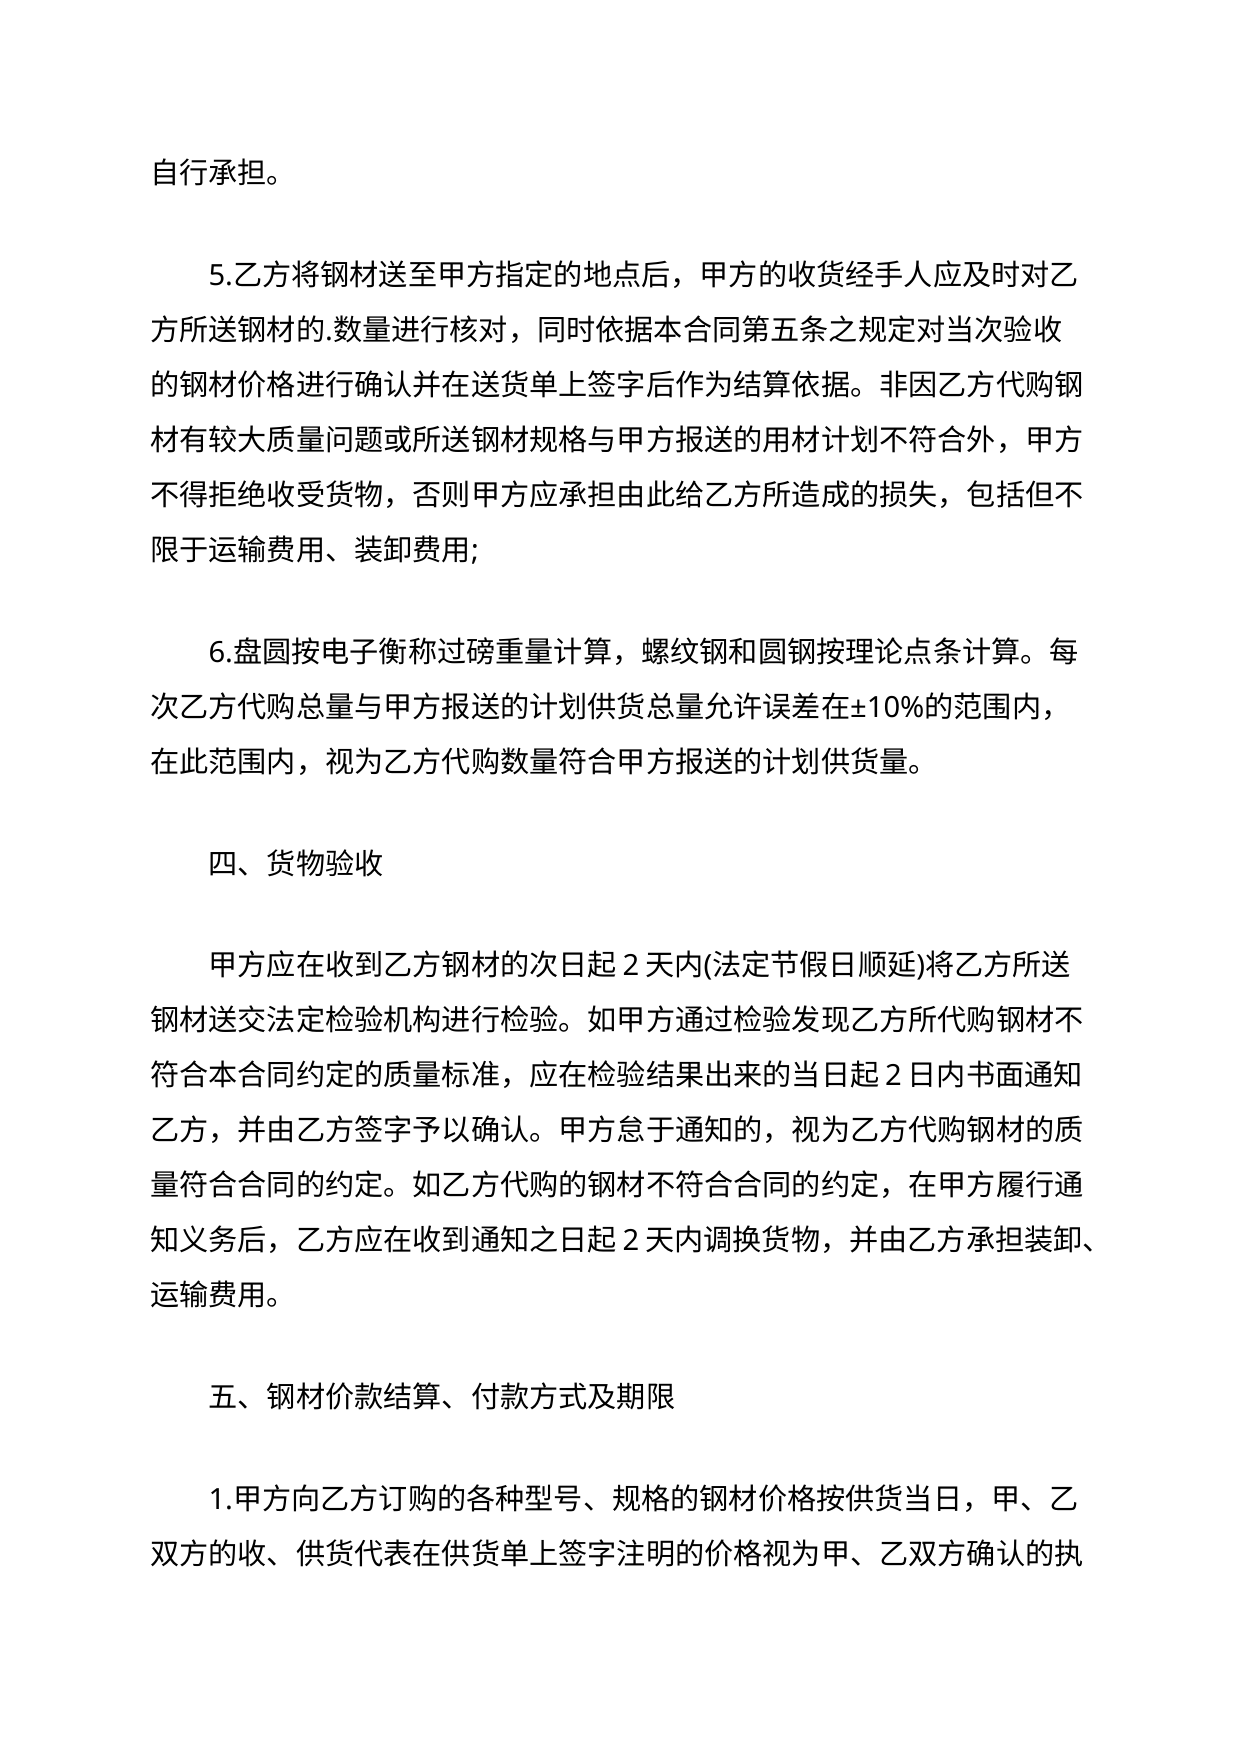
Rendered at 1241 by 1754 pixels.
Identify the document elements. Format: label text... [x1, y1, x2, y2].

text 四、货物验收 [150, 840, 1090, 882]
text 6.盘圆按电子衡称过磅重量计算，螺纹钢和圆钢按理论点条计算。每次乙方代购总量与甲方报送的计划供货总量允许误差在±10%的范围内，在此范围内，视为乙方代购数量符合甲方报送的计划供货量。 [150, 628, 1090, 781]
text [150, 1475, 1090, 1572]
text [150, 150, 1090, 192]
text 甲方应在收到乙方钢材的次日起2天内(法定节假日顺延)将乙方所送钢材送交法定检验机构进行检验。如甲方通过检验发现乙方所代购钢材不符合本合同约定的质量标准，应在检验结果出来的当日起2日内书面通知乙方，并由乙方签字予以确认。甲方怠于通知的，视为乙方代购钢材的质量符合合同的约定。如乙方代购的钢材不符合合同的约定，在甲方履行通知义务后，乙方应在收到通知之日起2天内调换货物，并由乙方承担装卸、运输费用。 [150, 942, 1090, 1314]
text 五、钢材价款结算、付款方式及期限 [150, 1373, 1090, 1416]
text 5.乙方将钢材送至甲方指定的地点后，甲方的收货经手人应及时对乙方所送钢材的.数量进行核对，同时依据本合同第五条之规定对当次验收的钢材价格进行确认并在送货单上签字后作为结算依据。非因乙方代购钢材有较大质量问题或所送钢材规格与甲方报送的用材计划不符合外，甲方不得拒绝收受货物，否则甲方应承担由此给乙方所造成的损失，包括但不限于运输费用、装卸费用; [150, 252, 1090, 569]
